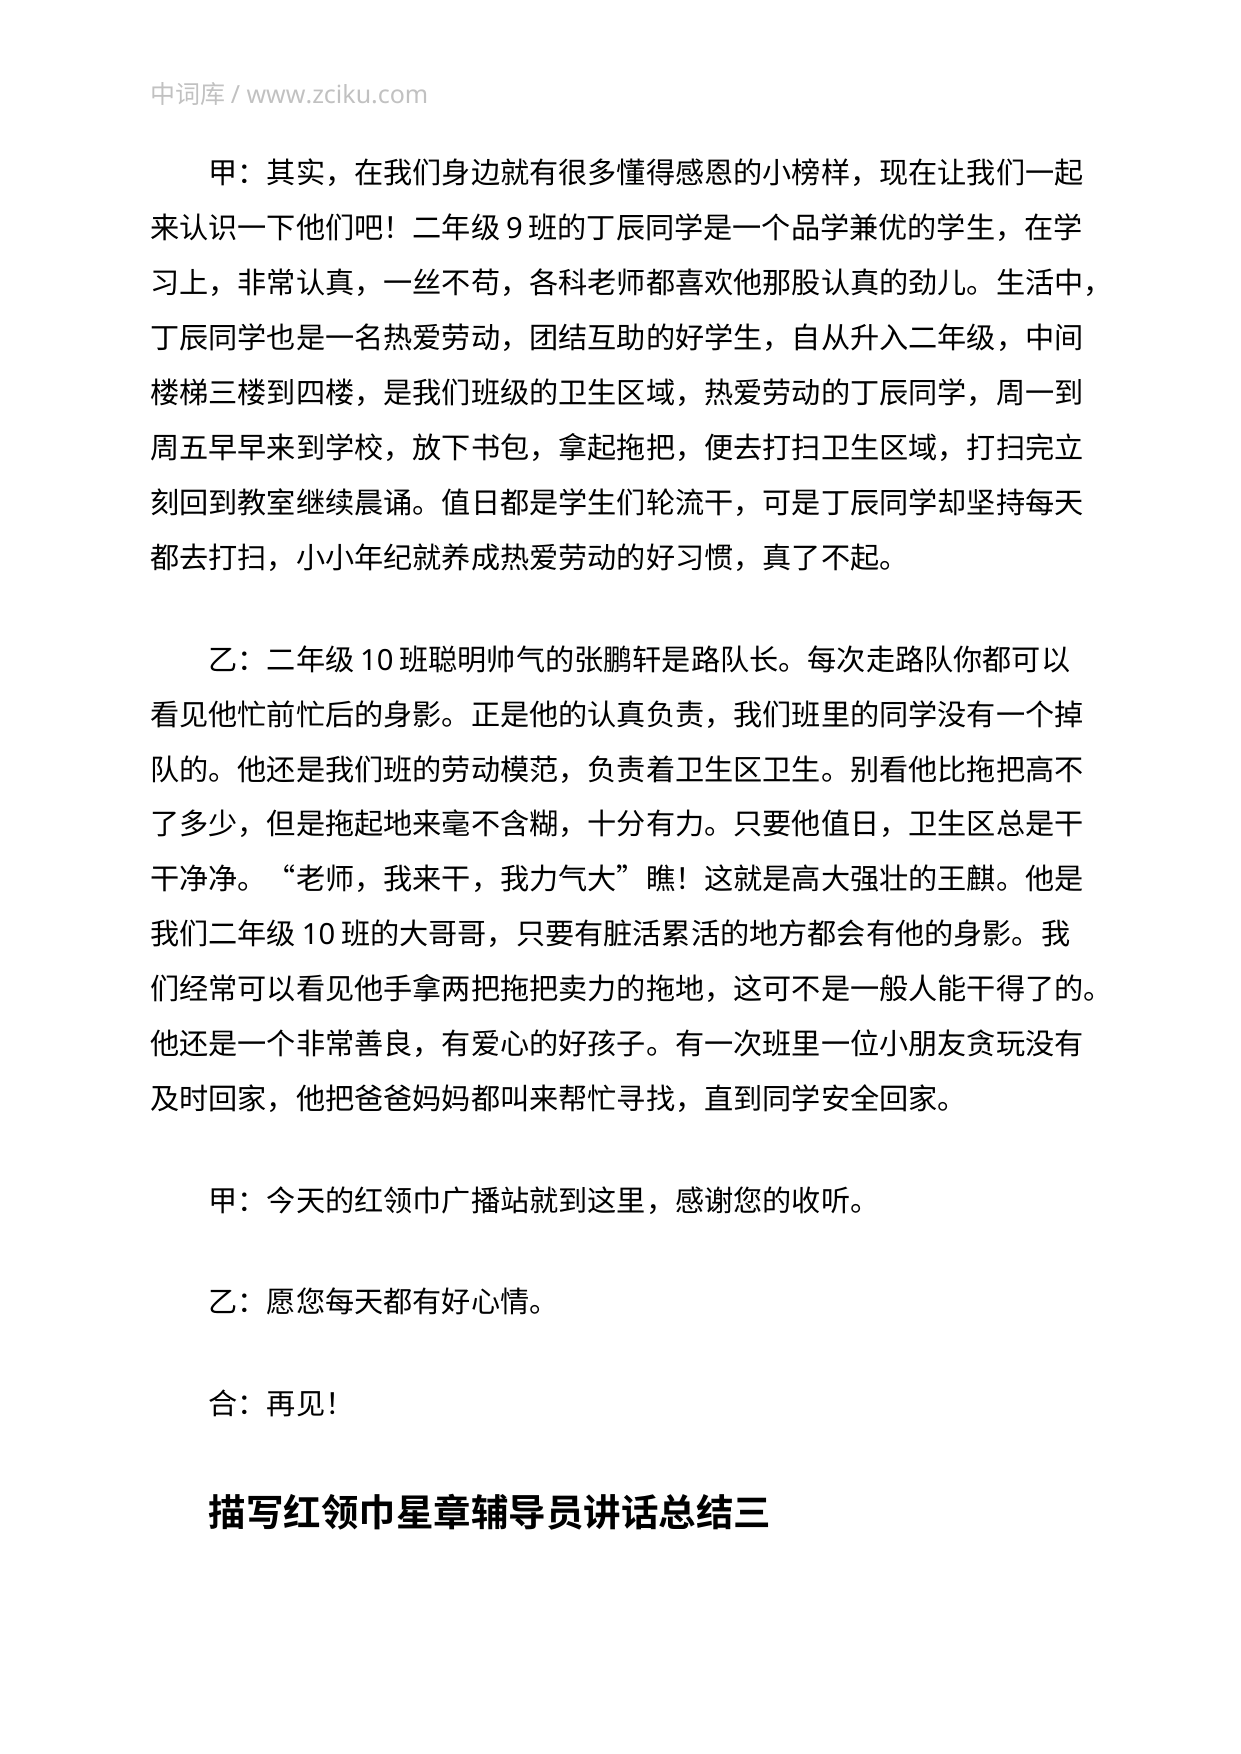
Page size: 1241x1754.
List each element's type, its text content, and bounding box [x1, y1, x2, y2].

text 乙：愿您每天都有好心情。 [150, 1279, 1090, 1321]
text 乙：二年级10班聪明帅气的张鹏轩是路队长。每次走路队你都可以看见他忙前忙后的身影。正是他的认真负责，我们班里的同学没有一个掉队的。他还是我们班的劳动模范，负责着卫生区卫生。别看他比拖把高不了多少，但是拖起地来毫不含糊，十分有力。只要他值日，卫生区总是干干净净。“老师，我来干，我力气大”瞧！这就是高大强壮的王麒。他是我们二年级10班的大哥哥，只要有脏活累活的地方都会有他的身影。我们经常可以看见他手拿两把拖把卖力的拖地，这可不是一般人能干得了的。他还是一个非常善良，有爱心的好孩子。有一次班里一位小朋友贪玩没有及时回家，他把爸爸妈妈都叫来帮忙寻找，直到同学安全回家。 [150, 636, 1090, 1118]
text 描写红领巾星章辅导员讲话总结三 [150, 1483, 1090, 1537]
text 合：再见！ [150, 1381, 1090, 1423]
text 甲：其实，在我们身边就有很多懂得感恩的小榜样，现在让我们一起来认识一下他们吧！二年级9班的丁辰同学是一个品学兼优的学生，在学习上，非常认真，一丝不苟，各科老师都喜欢他那股认真的劲儿。生活中，丁辰同学也是一名热爱劳动，团结互助的好学生，自从升入二年级，中间楼梯三楼到四楼，是我们班级的卫生区域，热爱劳动的丁辰同学，周一到周五早早来到学校，放下书包，拿起拖把，便去打扫卫生区域，打扫完立刻回到教室继续晨诵。值日都是学生们轮流干，可是丁辰同学却坚持每天都去打扫，小小年纪就养成热爱劳动的好习惯，真了不起。 [150, 150, 1090, 577]
text 甲：今天的红领巾广播站就到这里，感谢您的收听。 [150, 1177, 1090, 1219]
